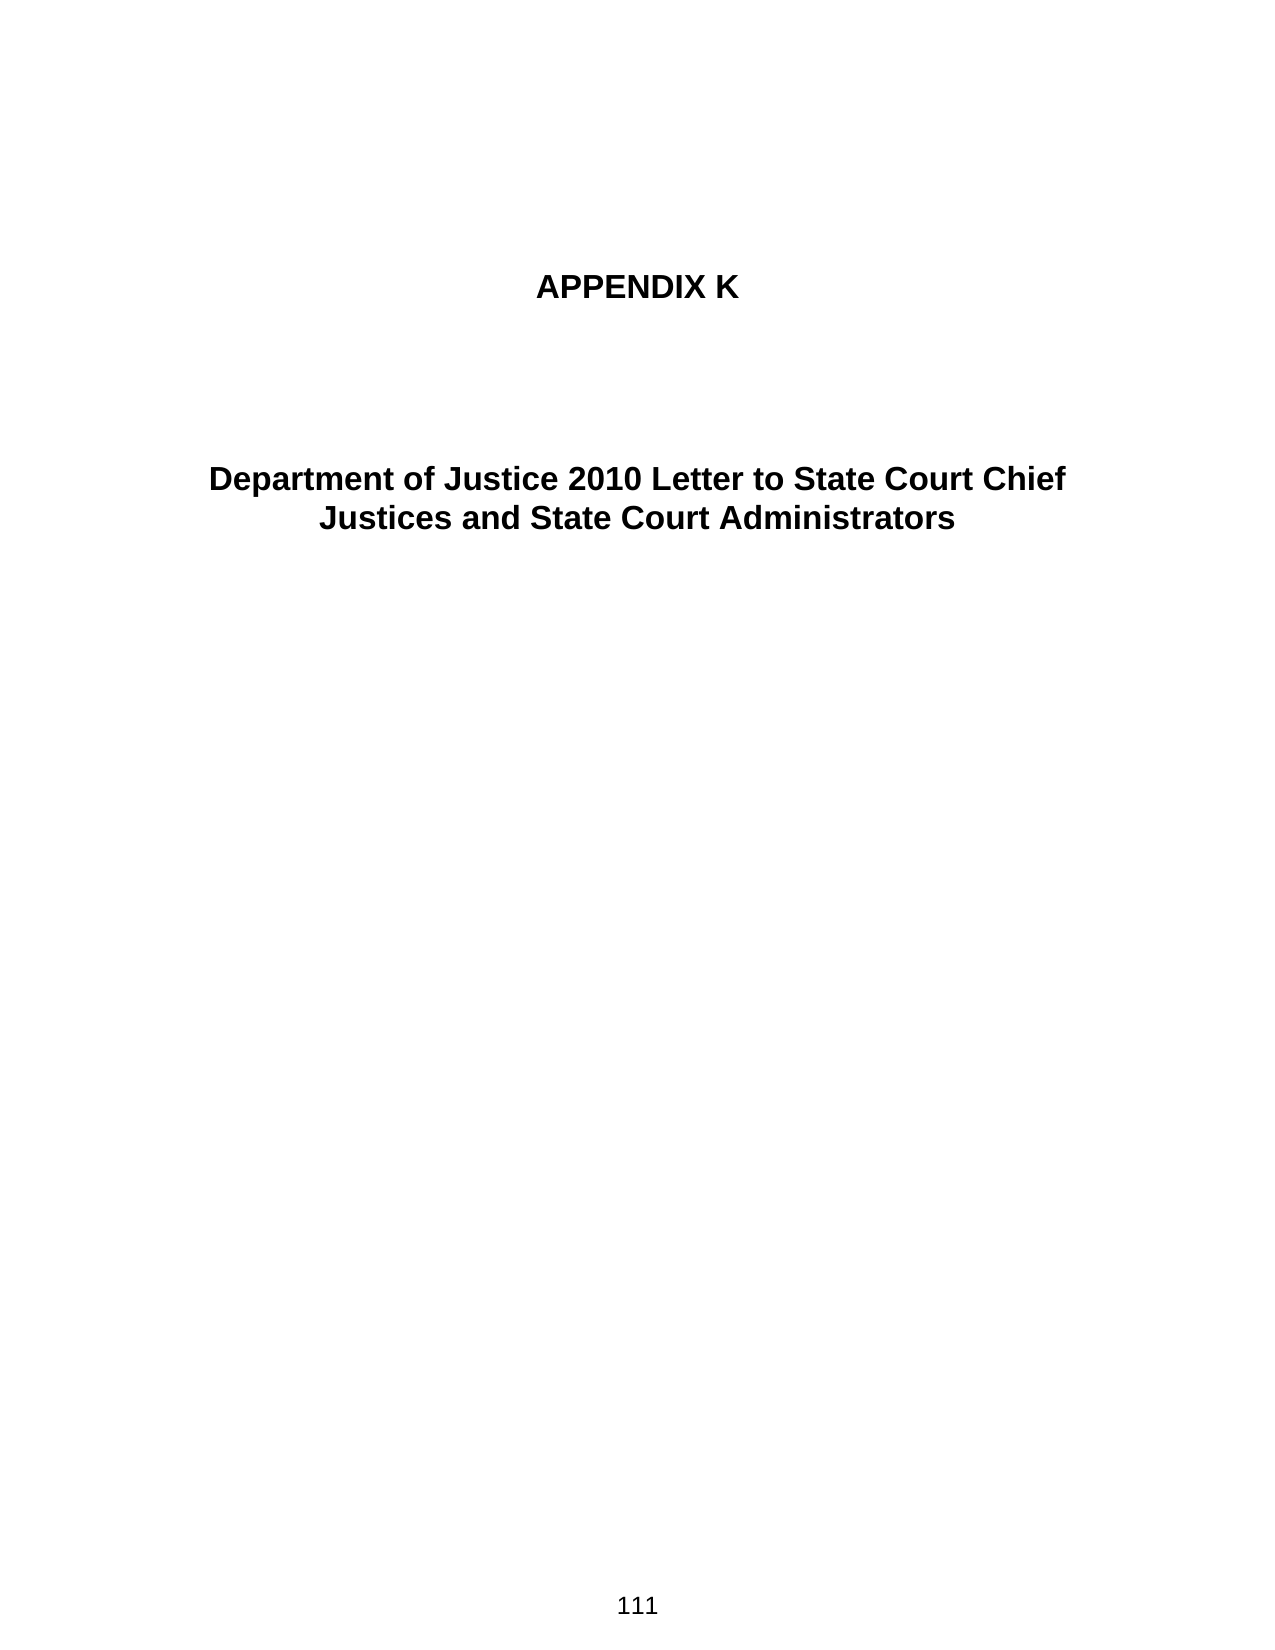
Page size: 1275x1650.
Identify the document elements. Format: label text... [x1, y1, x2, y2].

text Department of Justice 2010 Letter to State Court Chief Justices and State Court Administrators [150, 459, 1125, 536]
text APPENDIX K [150, 267, 1125, 306]
